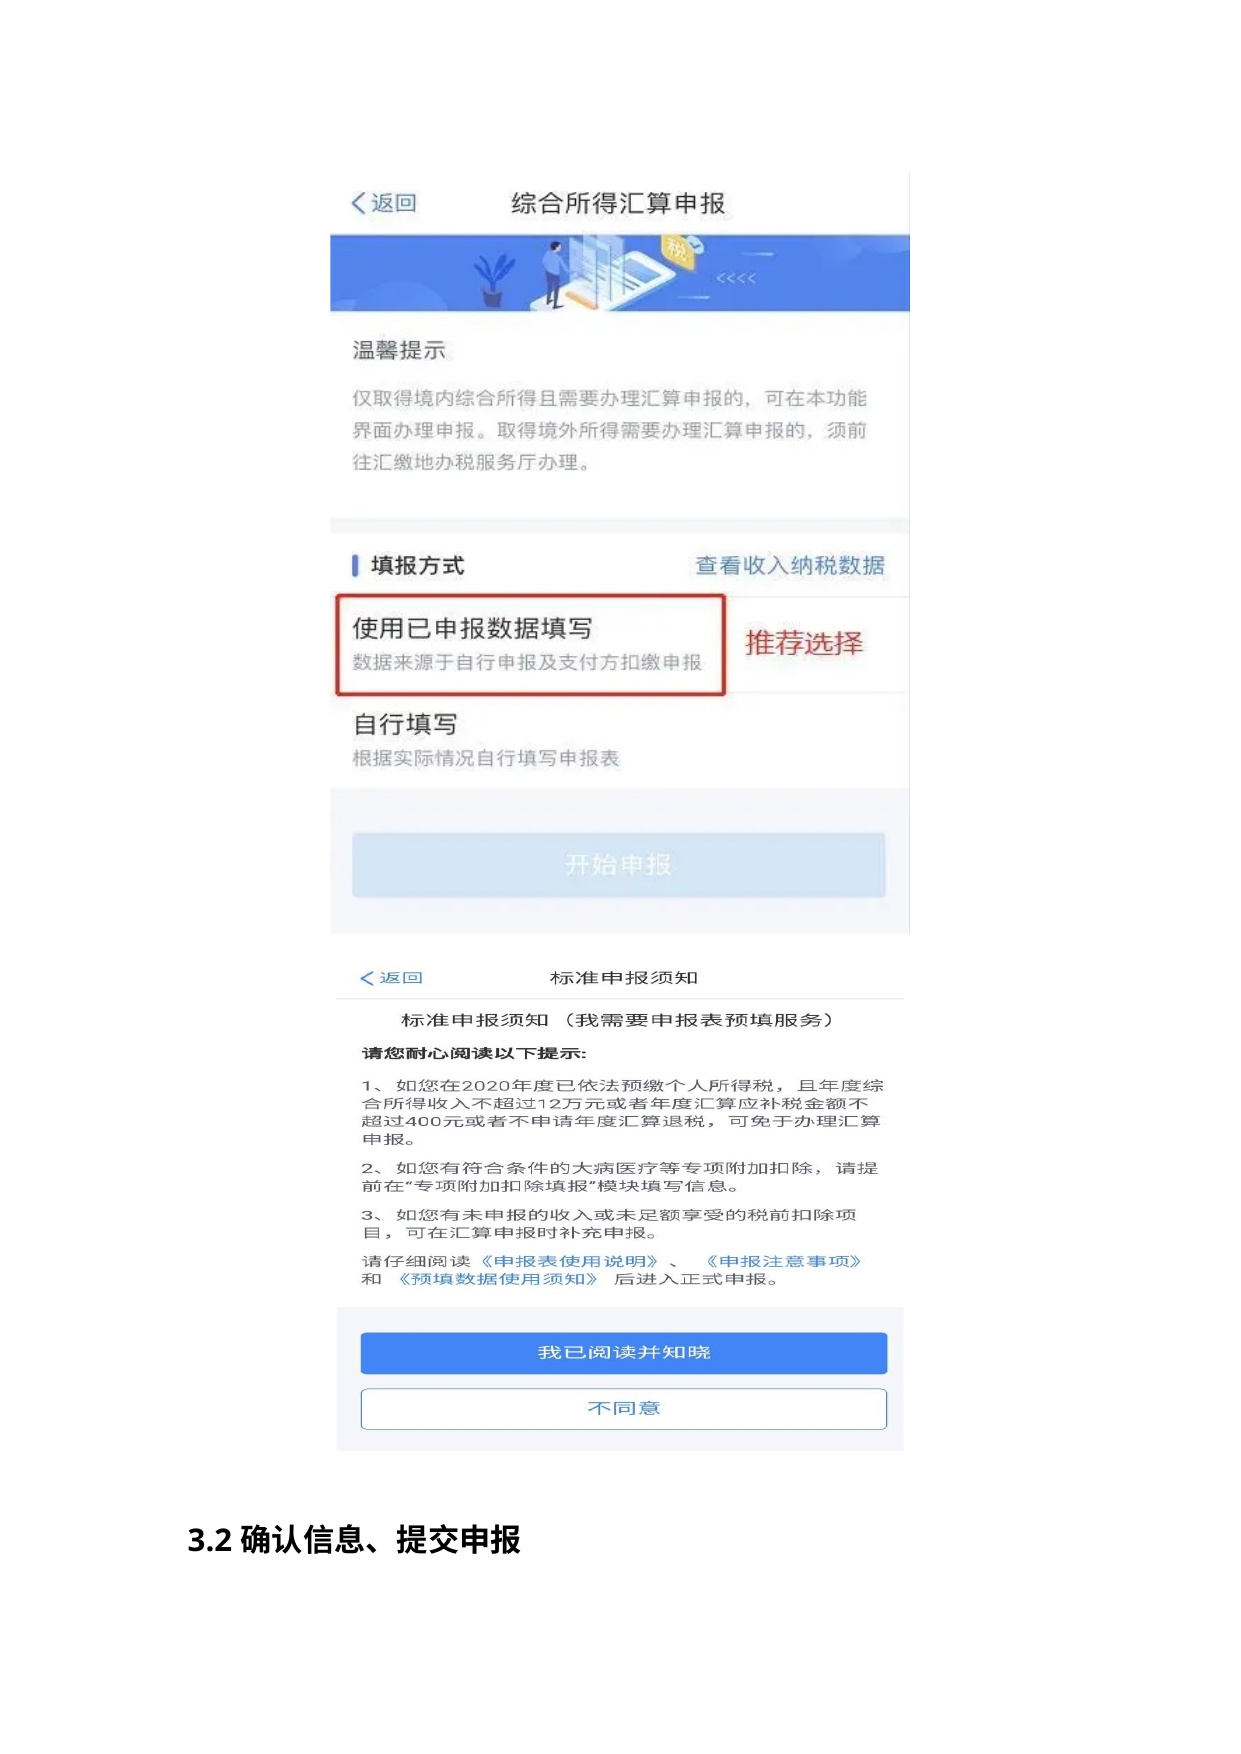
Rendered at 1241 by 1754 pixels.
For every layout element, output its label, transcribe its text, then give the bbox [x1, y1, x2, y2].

picture [330, 172, 910, 934]
picture [336, 965, 904, 1451]
text 3.2 确认信息、提交申报 [187, 1494, 1053, 1582]
